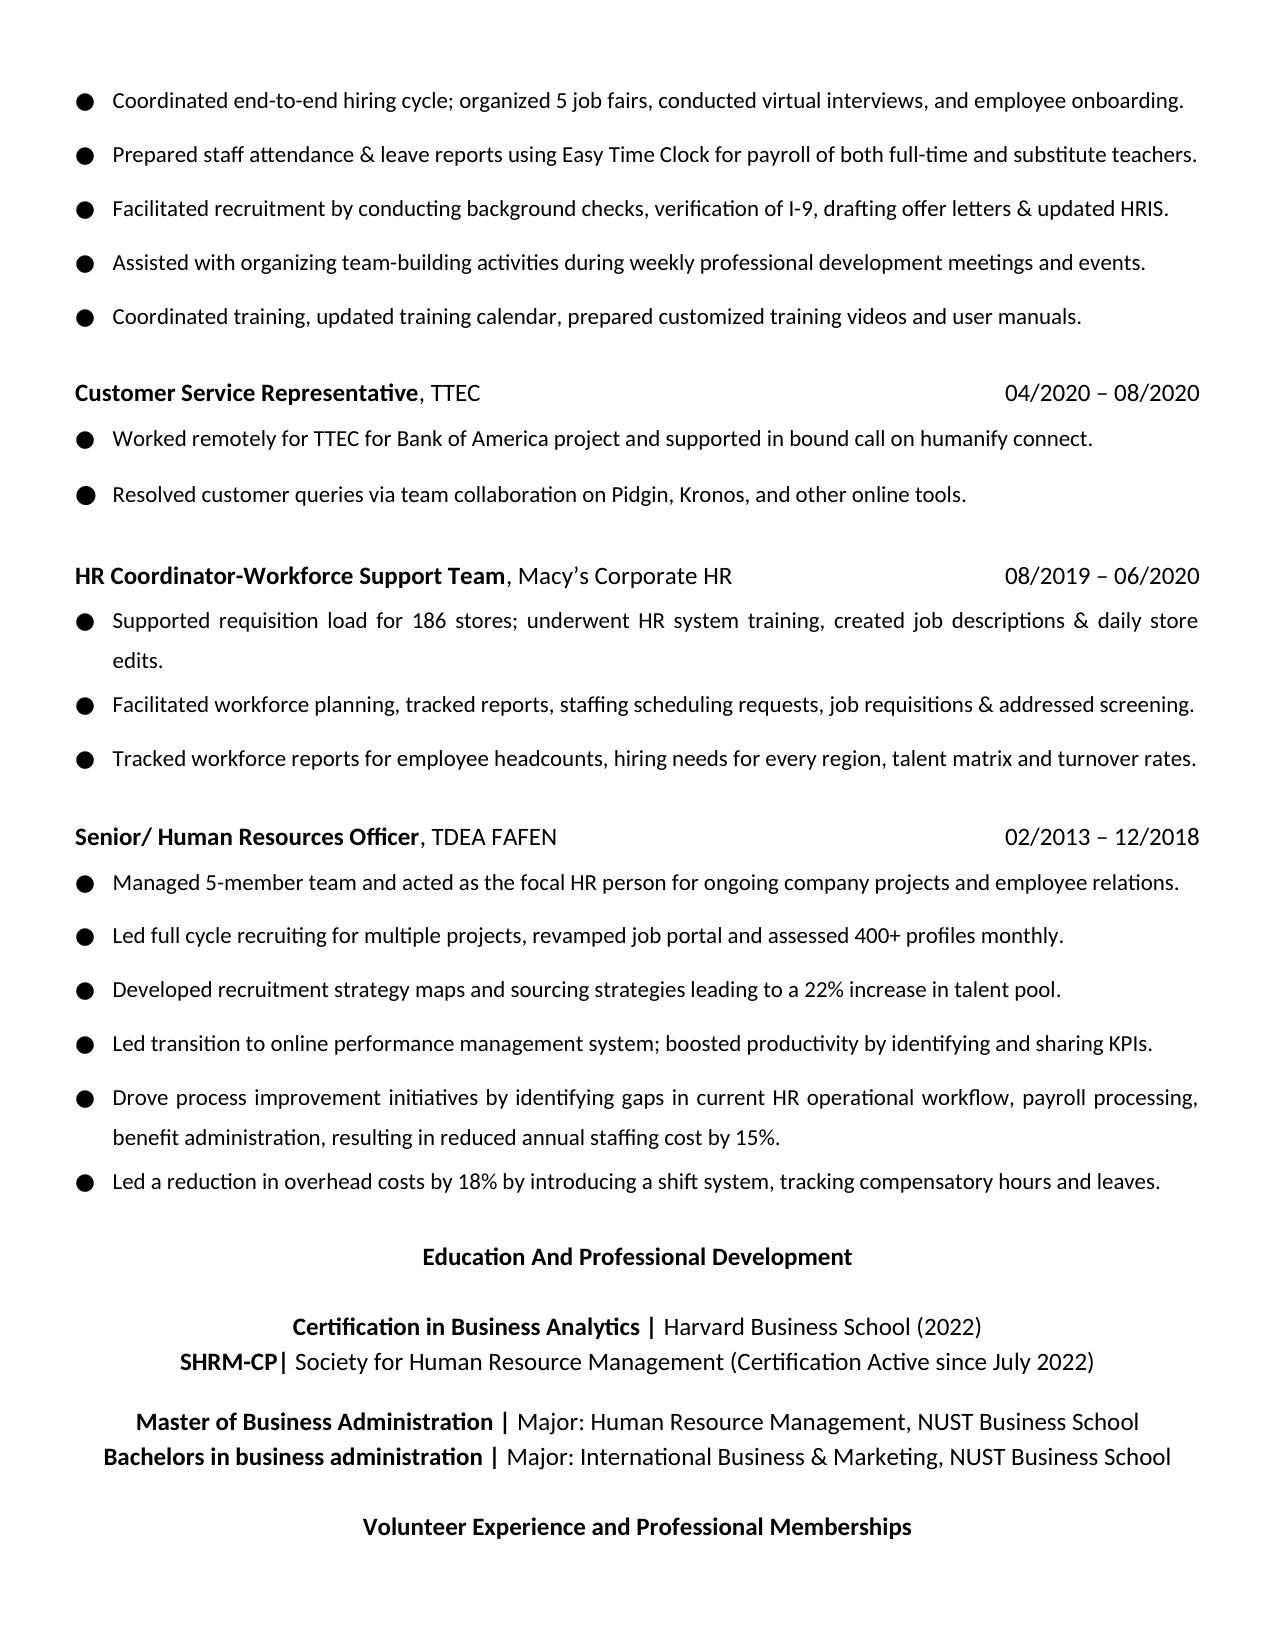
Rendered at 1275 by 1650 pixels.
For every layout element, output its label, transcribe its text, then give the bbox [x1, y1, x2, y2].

list Developed recruitment strategy maps and sourcing strategies leading to a 22% increase in talent pool. [75, 964, 1200, 1011]
list Worked remotely for TTEC for Bank of America project and supported in bound call on humanify connect. [75, 412, 1200, 459]
text Customer Service Representative, TTEC 04/2020 – 08/2020 [75, 377, 1200, 407]
list Supported requisition load for 186 stores; underwent HR system training, created job descriptions & daily store edits. [75, 595, 1200, 674]
text Volunteer Experience and Professional Memberships [75, 1511, 1200, 1542]
text Certification in Business Analytics | Harvard Business School (2022) [75, 1311, 1200, 1342]
list Led full cycle recruiting for multiple projects, revamped job portal and assessed 400+ profiles monthly. [75, 910, 1200, 957]
text Senior/ Human Resources Officer, TDEA FAFEN 02/2013 – 12/2018 [75, 821, 1200, 852]
list Prepared staff attendance & leave reports using Easy Time Clock for payroll of both full-time and substitute teachers. [75, 129, 1200, 176]
list Led transition to online performance management system; boosted productivity by identifying and sharing KPIs. [75, 1018, 1200, 1065]
text Bachelors in business administration | Major: International Business & Marketing, NUST Business School [75, 1441, 1200, 1472]
list Drove process improvement initiatives by identifying gaps in current HR operational workflow, payroll processing, benefit administration, resulting in reduced annual staffing cost by 15%. [75, 1072, 1200, 1151]
text HR Coordinator-Workforce Support Team, Macy’s Corporate HR 08/2019 – 06/2020 [75, 560, 1200, 590]
list Resolved customer queries via team collaboration on Pidgin, Kronos, and other online tools. [75, 466, 1200, 517]
text Master of Business Administration | Major: Human Resource Management, NUST Business School [75, 1406, 1200, 1437]
text SHRM-CP| Society for Human Resource Management (Certification Active since July 2022) [75, 1346, 1200, 1377]
list Facilitated recruitment by conducting background checks, verification of I-9, drafting offer letters & updated HRIS. [75, 183, 1200, 230]
list Tracked workforce reports for employee headcounts, hiring needs for every region, talent matrix and turnover rates. [75, 732, 1200, 779]
list Managed 5-member team and acted as the focal HR person for ongoing company projects and employee relations. [75, 856, 1200, 903]
list Coordinated end-to-end hiring cycle; organized 5 job fairs, conducted virtual interviews, and employee onboarding. [75, 75, 1200, 122]
list Facilitated workforce planning, tracked reports, staffing scheduling requests, job requisitions & addressed screening. [75, 678, 1200, 725]
text Education And Professional Development [75, 1241, 1200, 1272]
list Assisted with organizing team-building activities during weekly professional development meetings and events. [75, 237, 1200, 284]
list Coordinated training, updated training calendar, prepared customized training videos and user manuals. [75, 291, 1200, 338]
list Led a reduction in overhead costs by 18% by introducing a shift system, tracking compensatory hours and leaves. [75, 1155, 1200, 1202]
